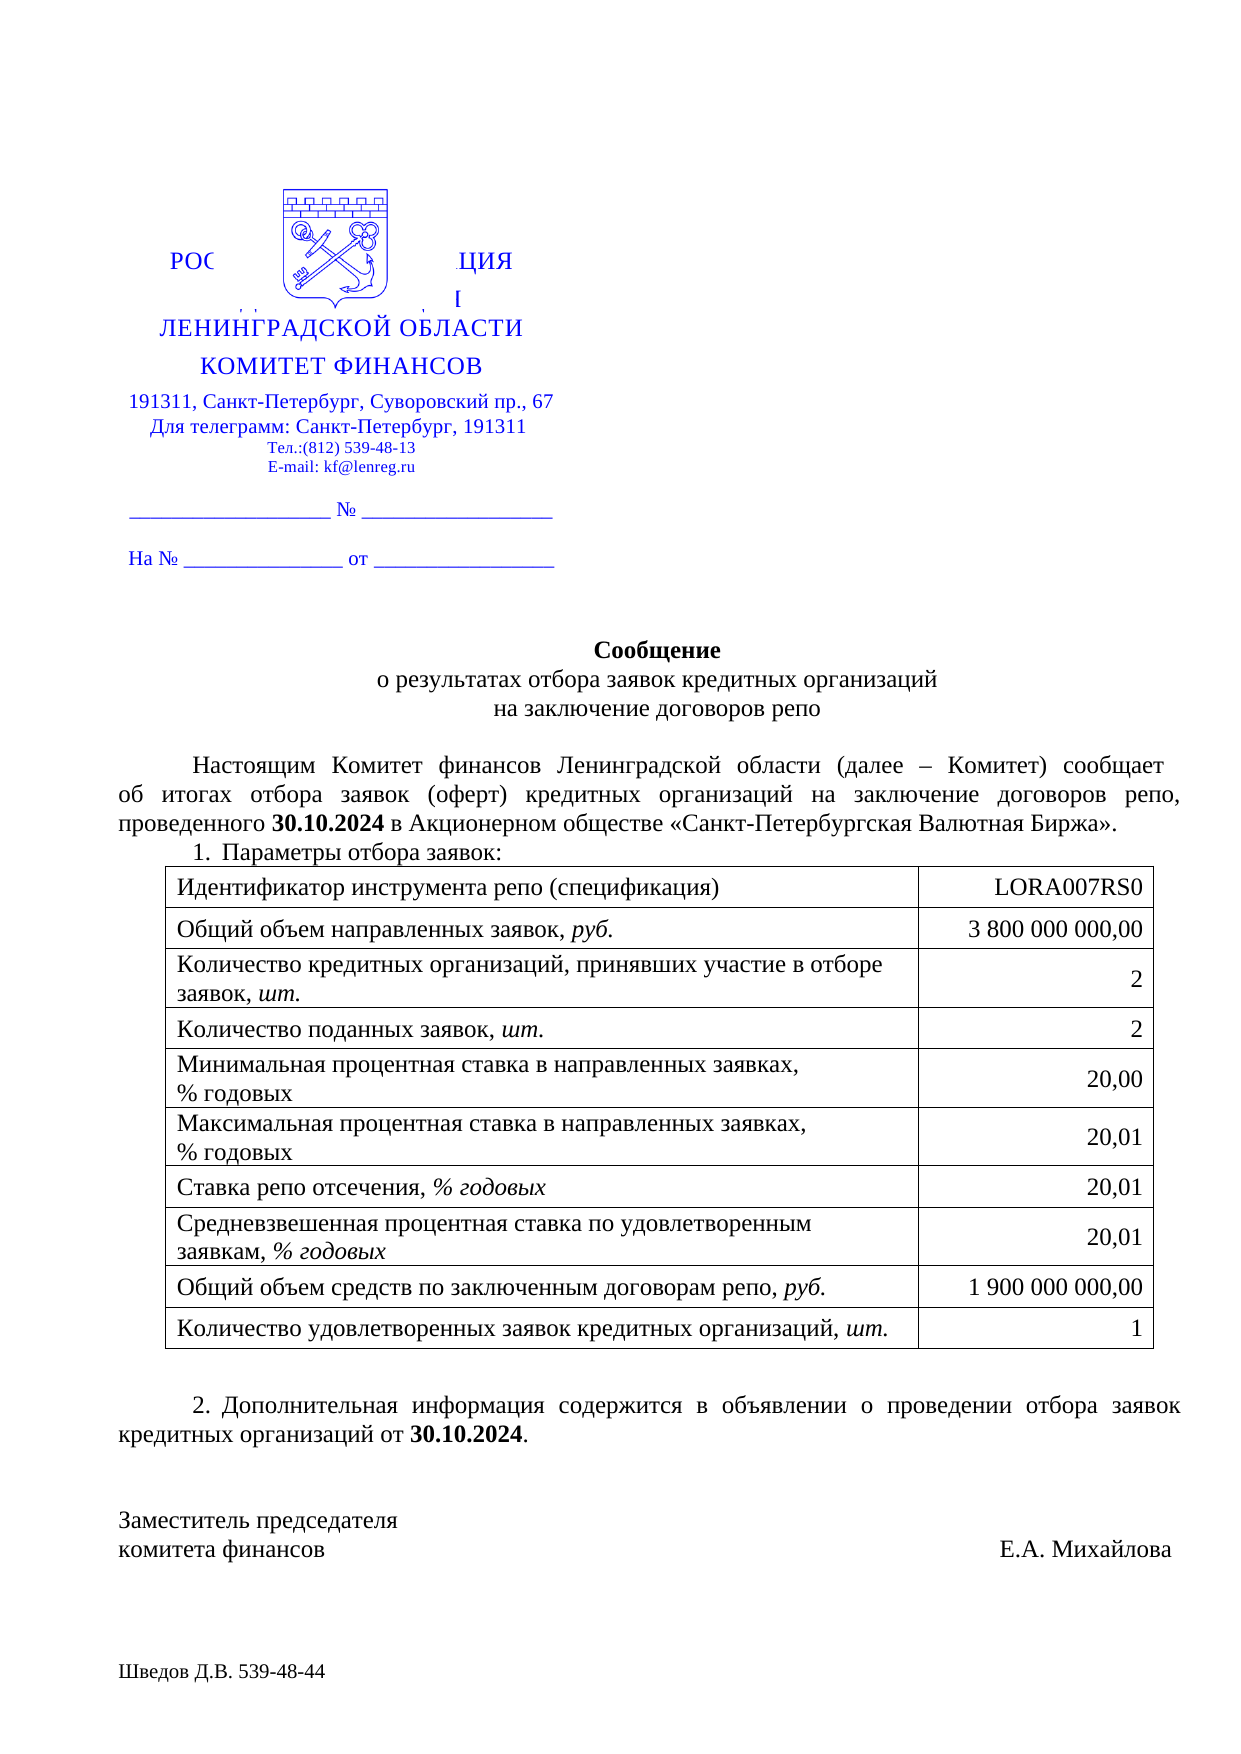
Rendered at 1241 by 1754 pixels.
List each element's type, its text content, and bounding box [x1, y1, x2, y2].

table_cell 3 800 000 000,00 [919, 908, 1153, 948]
table_cell 20,00 [919, 1049, 1153, 1107]
table_cell 1 900 000 000,00 [919, 1266, 1153, 1307]
table_cell Максимальная процентная ставка в направленных заявках, % годовых [166, 1108, 918, 1165]
table_cell 2 [919, 1008, 1153, 1048]
table_cell Средневзвешенная процентная ставка по удовлетворенным заявкам, % годовых [166, 1208, 918, 1265]
table_cell 20,01 [919, 1166, 1153, 1207]
table_cell Количество кредитных организаций, принявших участие в отборе заявок, шт. [166, 949, 918, 1007]
list Дополнительная информация содержится в объявлении о проведении отбора заявок кредитных организаций от 30.10.2024. [118, 1390, 1181, 1448]
table_cell Ставка репо отсечения, % годовых [166, 1166, 918, 1207]
text Настоящим Комитет финансов Ленинградской области (далее – Комитет) сообщает об итогах отбора заявок (оферт) кредитных организаций на заключение договоров репо, проведенного 30.10.2024 в Акционерном обществе «Санкт-Петербургская Валютная Биржа». [118, 751, 1181, 837]
table_cell 2 [919, 949, 1153, 1007]
table_header LORA007RS0 [919, 867, 1153, 907]
table_cell Минимальная процентная ставка в направленных заявках, % годовых [166, 1049, 918, 1107]
table_cell Количество удовлетворенных заявок кредитных организаций, шт. [166, 1308, 918, 1348]
table_cell 1 [919, 1308, 1153, 1348]
text Заместитель председателя [118, 1505, 1181, 1534]
table_header РОССИЙСКАЯ ФЕДЕРАЦИЯ АДМИНИСТРАЦИЯ ЛЕНИНГРАДСКОЙ ОБЛАСТИ КОМИТЕТ ФИНАНСОВ 191311, Санкт-Петербург, Суворовский пр., 67 Для телеграмм: Санкт-Петербург, 191311 Тел.:(812) 539-48-13 E-mail: kf@lenreg.ru ___________________ № __________________ На № _______________ от _________________ [107, 189, 576, 598]
text Шведов Д.В. 539-48-44 [118, 1659, 1181, 1683]
table_cell Общий объем направленных заявок, руб. [166, 908, 918, 948]
list Параметры отбора заявок: [118, 837, 1181, 866]
text на заключение договоров репо [118, 693, 1196, 722]
text о результатах отбора заявок кредитных организаций [118, 664, 1196, 693]
table_cell 20,01 [919, 1108, 1153, 1165]
table_cell Количество поданных заявок, шт. [166, 1008, 918, 1048]
table_cell 20,01 [919, 1208, 1153, 1265]
text Сообщение [118, 636, 1196, 664]
text комитета финансов Е.А. Михайлова [118, 1534, 1181, 1563]
table_cell Общий объем средств по заключенным договорам репо, руб. [166, 1266, 918, 1307]
picture [213, 188, 457, 309]
table_header Идентификатор инструмента репо (спецификация) [166, 867, 918, 907]
